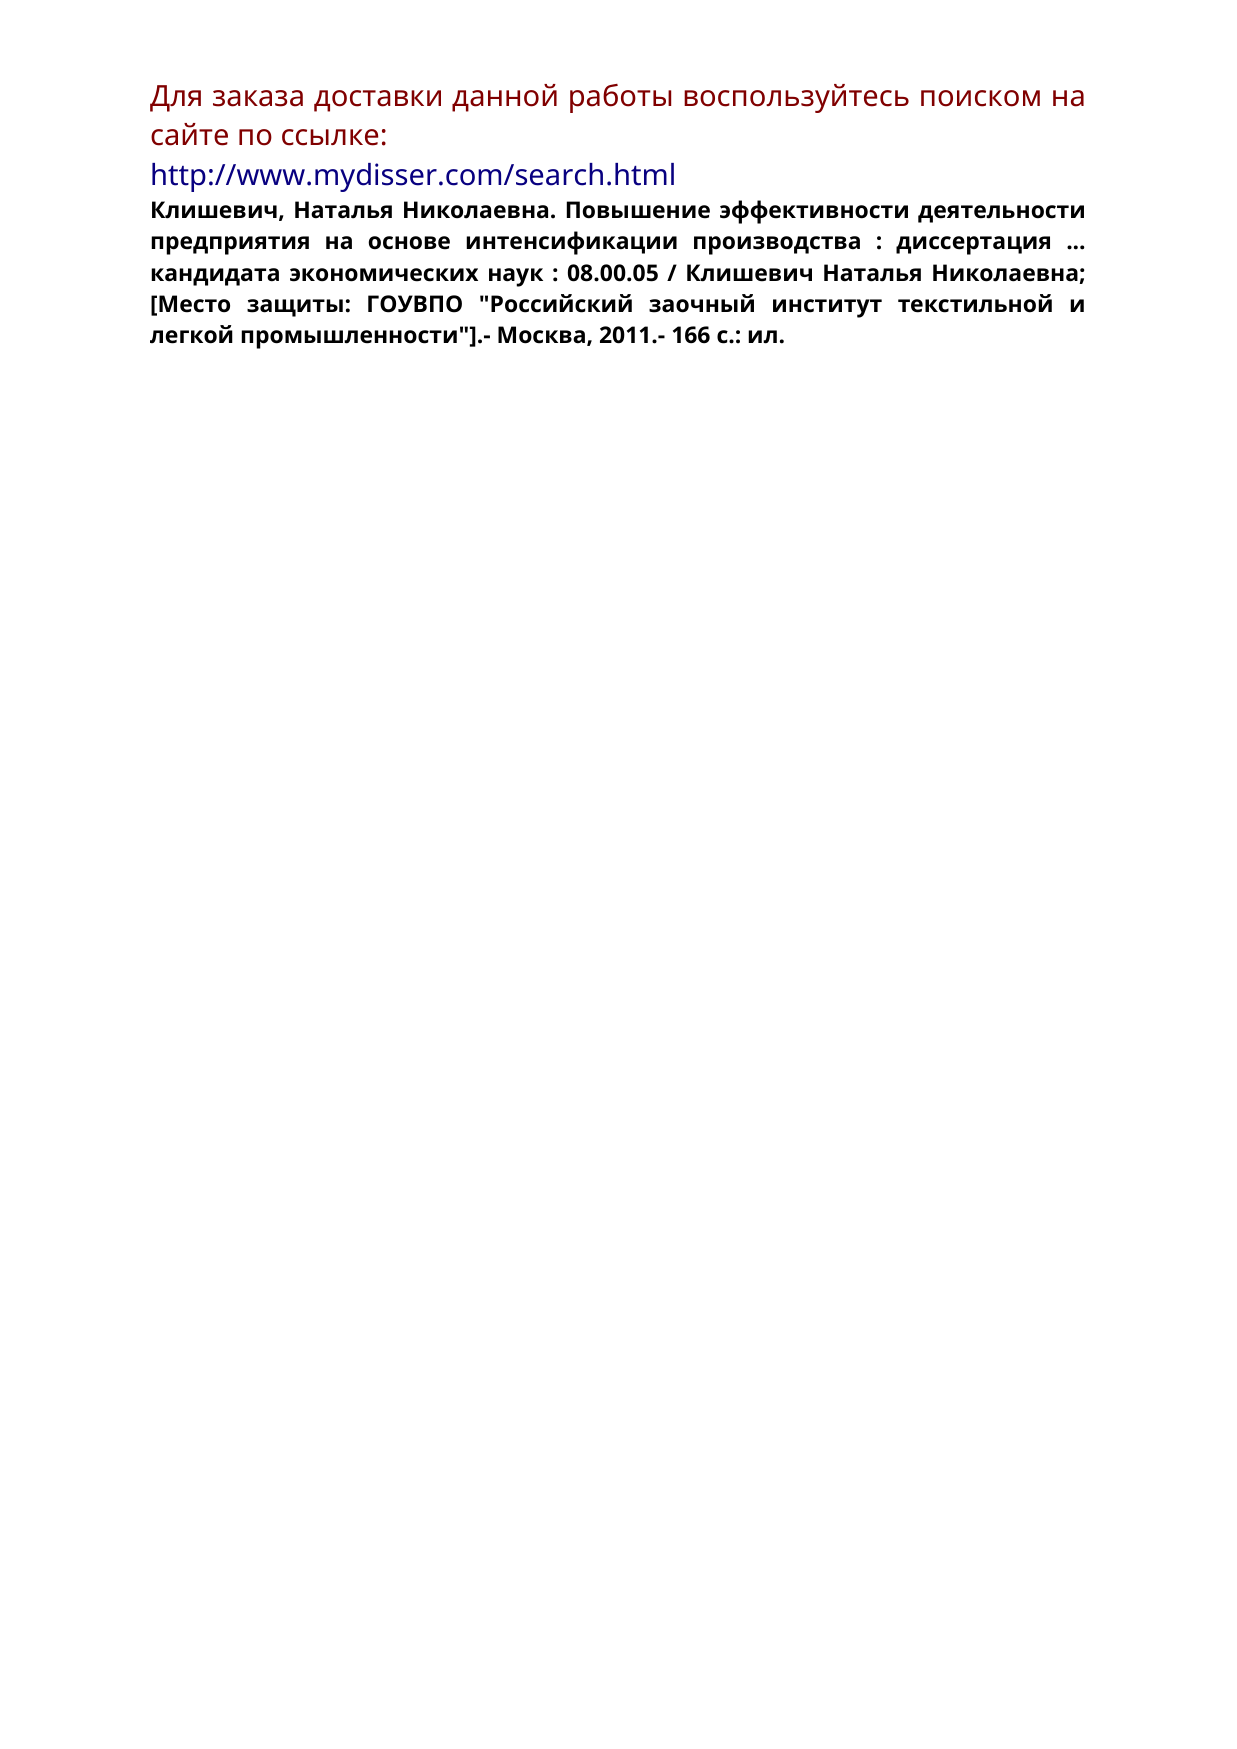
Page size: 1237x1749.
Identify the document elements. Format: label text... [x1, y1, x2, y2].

text Клишевич, Наталья Николаевна. Повышение эффективности деятельности предприятия на основе интенсификации производства : диссертация ... кандидата экономических наук : 08.00.05 / Клишевич Наталья Николаевна; [Место защиты: ГОУВПО "Российский заочный институт текстильной и легкой промышленности"].- Москва, 2011.- 166 с.: ил. [150, 194, 1086, 350]
